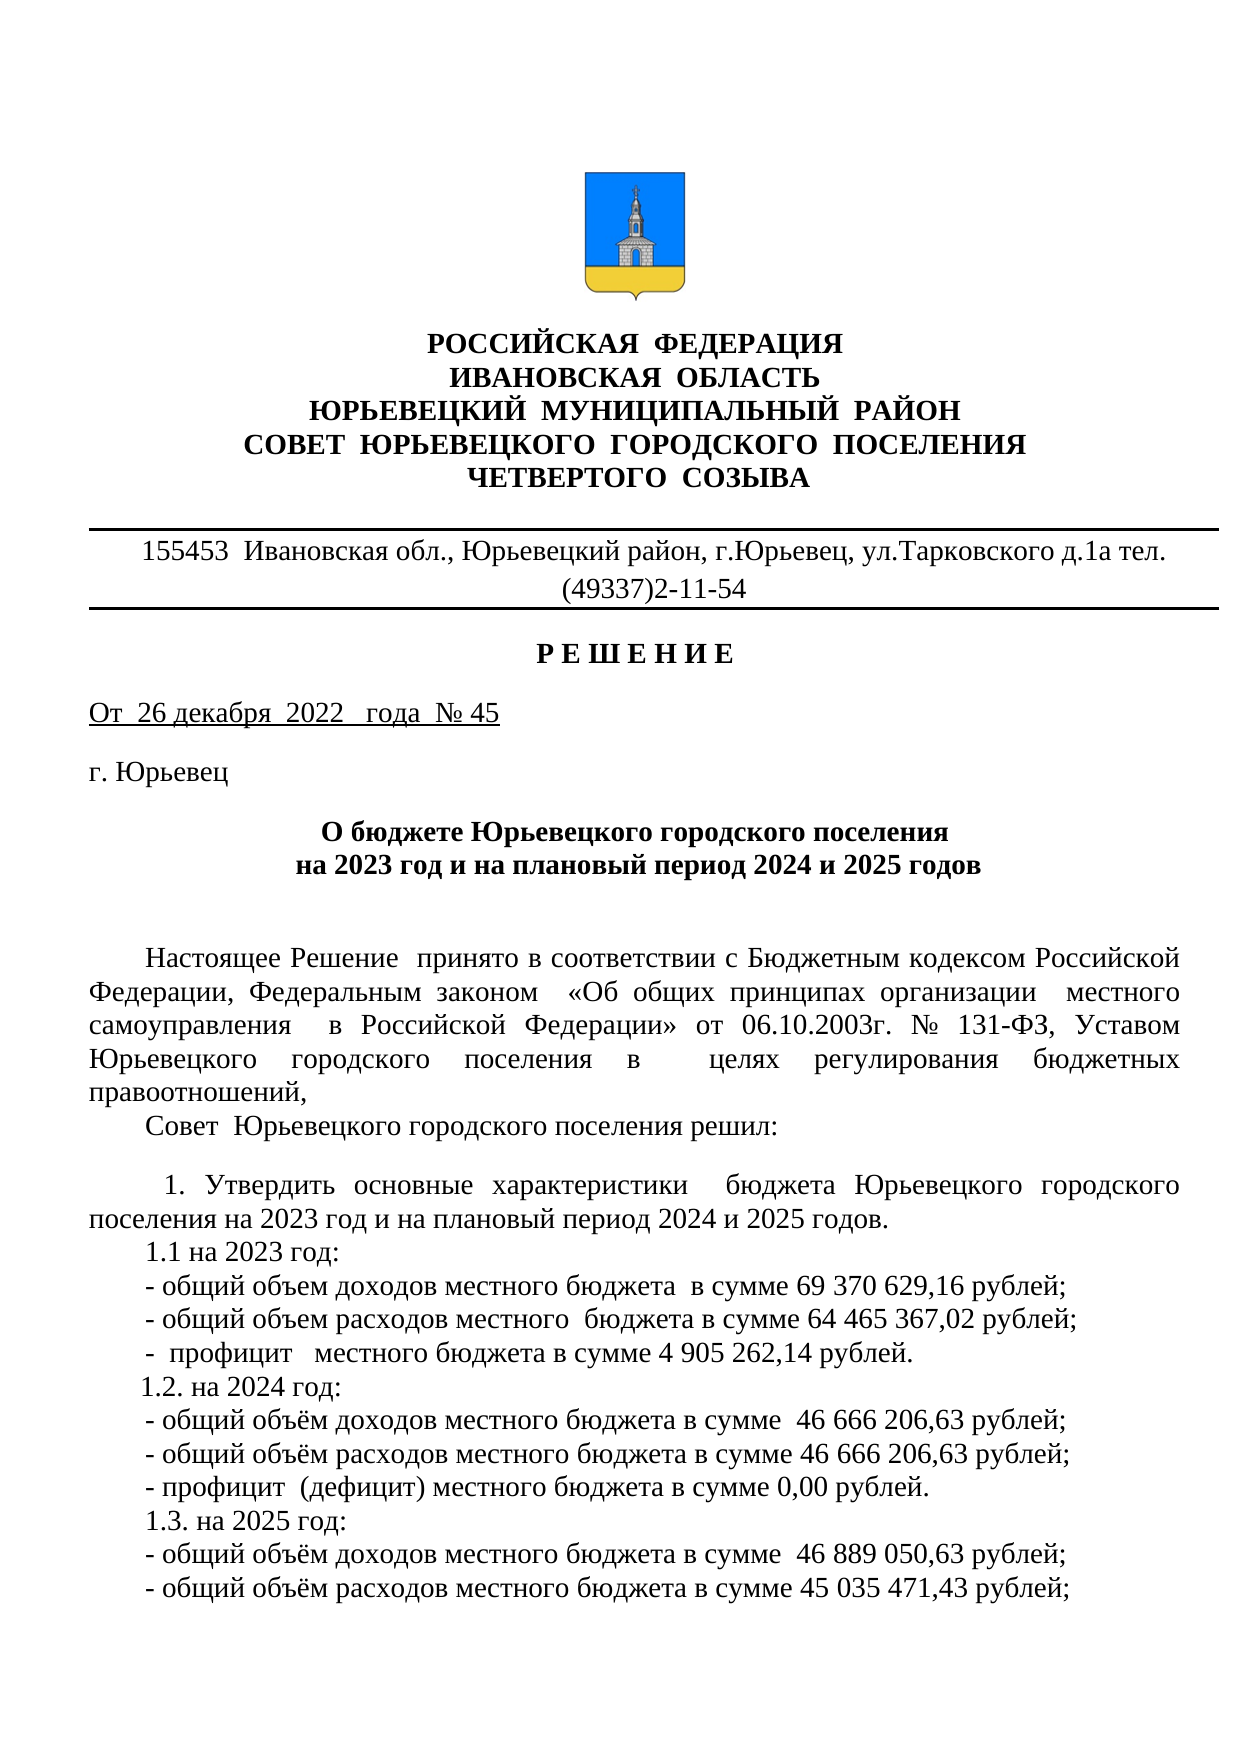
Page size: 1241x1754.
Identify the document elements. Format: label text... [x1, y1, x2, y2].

text 1.3. на 2025 год: [89, 1503, 1181, 1536]
text - общий объём доходов местного бюджета в сумме 46 666 206,63 рублей; [89, 1402, 1181, 1436]
text От 26 декабря 2022 года № 45 [89, 695, 1181, 729]
text 155453 Ивановская обл., Юрьевецкий район, г.Юрьевец, ул.Тарковского д.1а тел.(49337)2-11-54 [89, 531, 1219, 607]
text - общий объем расходов местного бюджета в сумме 64 465 367,02 рублей; [89, 1302, 1181, 1335]
text О бюджете Юрьевецкого городского поселения [89, 814, 1181, 847]
text на 2023 год и на плановый период 2024 и 2025 годов [89, 847, 1181, 881]
text Р Е Ш Е Н И Е [89, 636, 1181, 669]
text 1.2. на 2024 год: [89, 1369, 1181, 1402]
text ЧЕТВЕРТОГО СОЗЫВА [89, 460, 1181, 494]
text ИВАНОВСКАЯ ОБЛАСТЬ [89, 360, 1181, 393]
text Совет Юрьевецкого городского поселения решил: [89, 1108, 1181, 1142]
text СОВЕТ ЮРЬЕВЕЦКОГО ГОРОДСКОГО ПОСЕЛЕНИЯ [89, 427, 1181, 460]
text ЮРЬЕВЕЦКИЙ МУНИЦИПАЛЬНЫЙ РАЙОН [89, 393, 1181, 427]
text г. Юрьевец [89, 754, 1181, 788]
text - общий объём расходов местного бюджета в сумме 45 035 471,43 рублей; [89, 1570, 1181, 1603]
text - профицит (дефицит) местного бюджета в сумме 0,00 рублей. [89, 1469, 1181, 1503]
text РОССИЙСКАЯ ФЕДЕРАЦИЯ [89, 326, 1181, 360]
text 1. Утвердить основные характеристики бюджета Юрьевецкого городского поселения на 2023 год и на плановый период 2024 и 2025 годов. [89, 1167, 1181, 1234]
text - общий объём доходов местного бюджета в сумме 46 889 050,63 рублей; [89, 1536, 1181, 1570]
text - общий объём расходов местного бюджета в сумме 46 666 206,63 рублей; [89, 1436, 1181, 1469]
text - общий объем доходов местного бюджета в сумме 69 370 629,16 рублей; [89, 1268, 1181, 1302]
picture [584, 171, 686, 302]
text - профицит местного бюджета в сумме 4 905 262,14 рублей. [89, 1335, 1181, 1369]
text 1.1 на 2023 год: [89, 1234, 1181, 1268]
text Настоящее Решение принято в соответствии с Бюджетным кодексом Российской Федерации, Федеральным законом «Об общих принципах организации местного самоуправления в Российской Федерации» от 06.10.2003г. № 131-ФЗ, Уставом Юрьевецкого городского поселения в целях регулирования бюджетных правоотношений, [89, 940, 1181, 1108]
